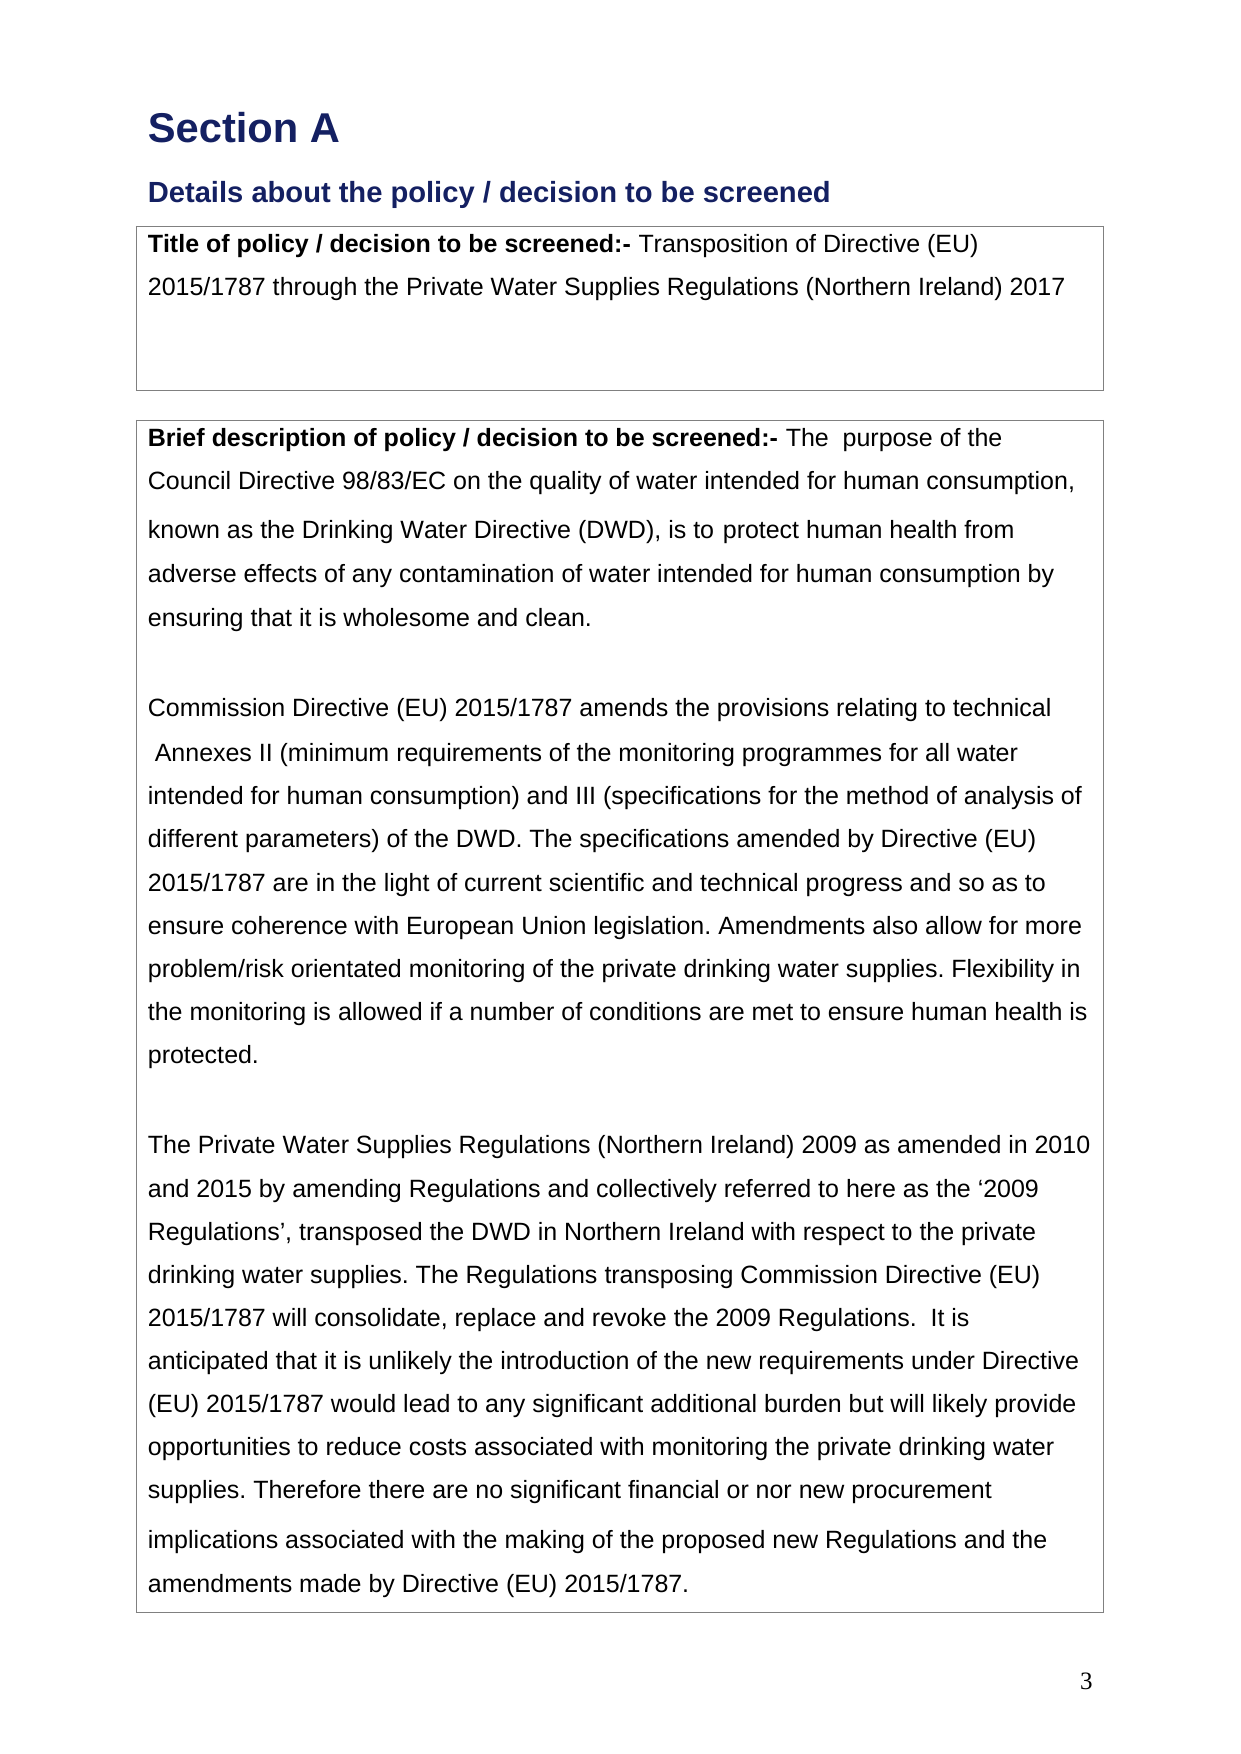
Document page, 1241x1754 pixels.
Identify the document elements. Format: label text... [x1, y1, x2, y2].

text Section A [148, 103, 1092, 151]
table_header Title of policy / decision to be screened:- Transposition of Directive (EU) 2015/1787 through the Private Water Supplies Regulations (Northern Ireland) 2017 [137, 227, 1103, 390]
table_header Brief description of policy / decision to be screened:- The purpose of the Council Directive 98/83/EC on the quality of water intended for human consumption, known as the Drinking Water Directive (DWD), is to protect human health from adverse effects of any contamination of water intended for human consumption by ensuring that it is wholesome and clean. Commission Directive (EU) 2015/1787 amends the provisions relating to technical Annexes II (minimum requirements of the monitoring programmes for all water intended for human consumption) and III (specifications for the method of analysis of different parameters) of the DWD. The specifications amended by Directive (EU) 2015/1787 are in the light of current scientific and technical progress and so as to ensure coherence with European Union legislation. Amendments also allow for more problem/risk orientated monitoring of the private drinking water supplies. Flexibility in the monitoring is allowed if a number of conditions are met to ensure human health is protected. The Private Water Supplies Regulations (Northern Ireland) 2009 as amended in 2010 and 2015 by amending Regulations and collectively referred to here as the ‘2009 Regulations’, transposed the DWD in Northern Ireland with respect to the private drinking water supplies. The Regulations transposing Commission Directive (EU) 2015/1787 will consolidate, replace and revoke the 2009 Regulations. It is anticipated that it is unlikely the introduction of the new requirements under Directive (EU) 2015/1787 would lead to any significant additional burden but will likely provide opportunities to reduce costs associated with monitoring the private drinking water supplies. Therefore there are no significant financial or nor new procurement implications associated with the making of the proposed new Regulations and the amendments made by Directive (EU) 2015/1787. [137, 421, 1103, 1612]
text Details about the policy / decision to be screened [148, 175, 1092, 209]
